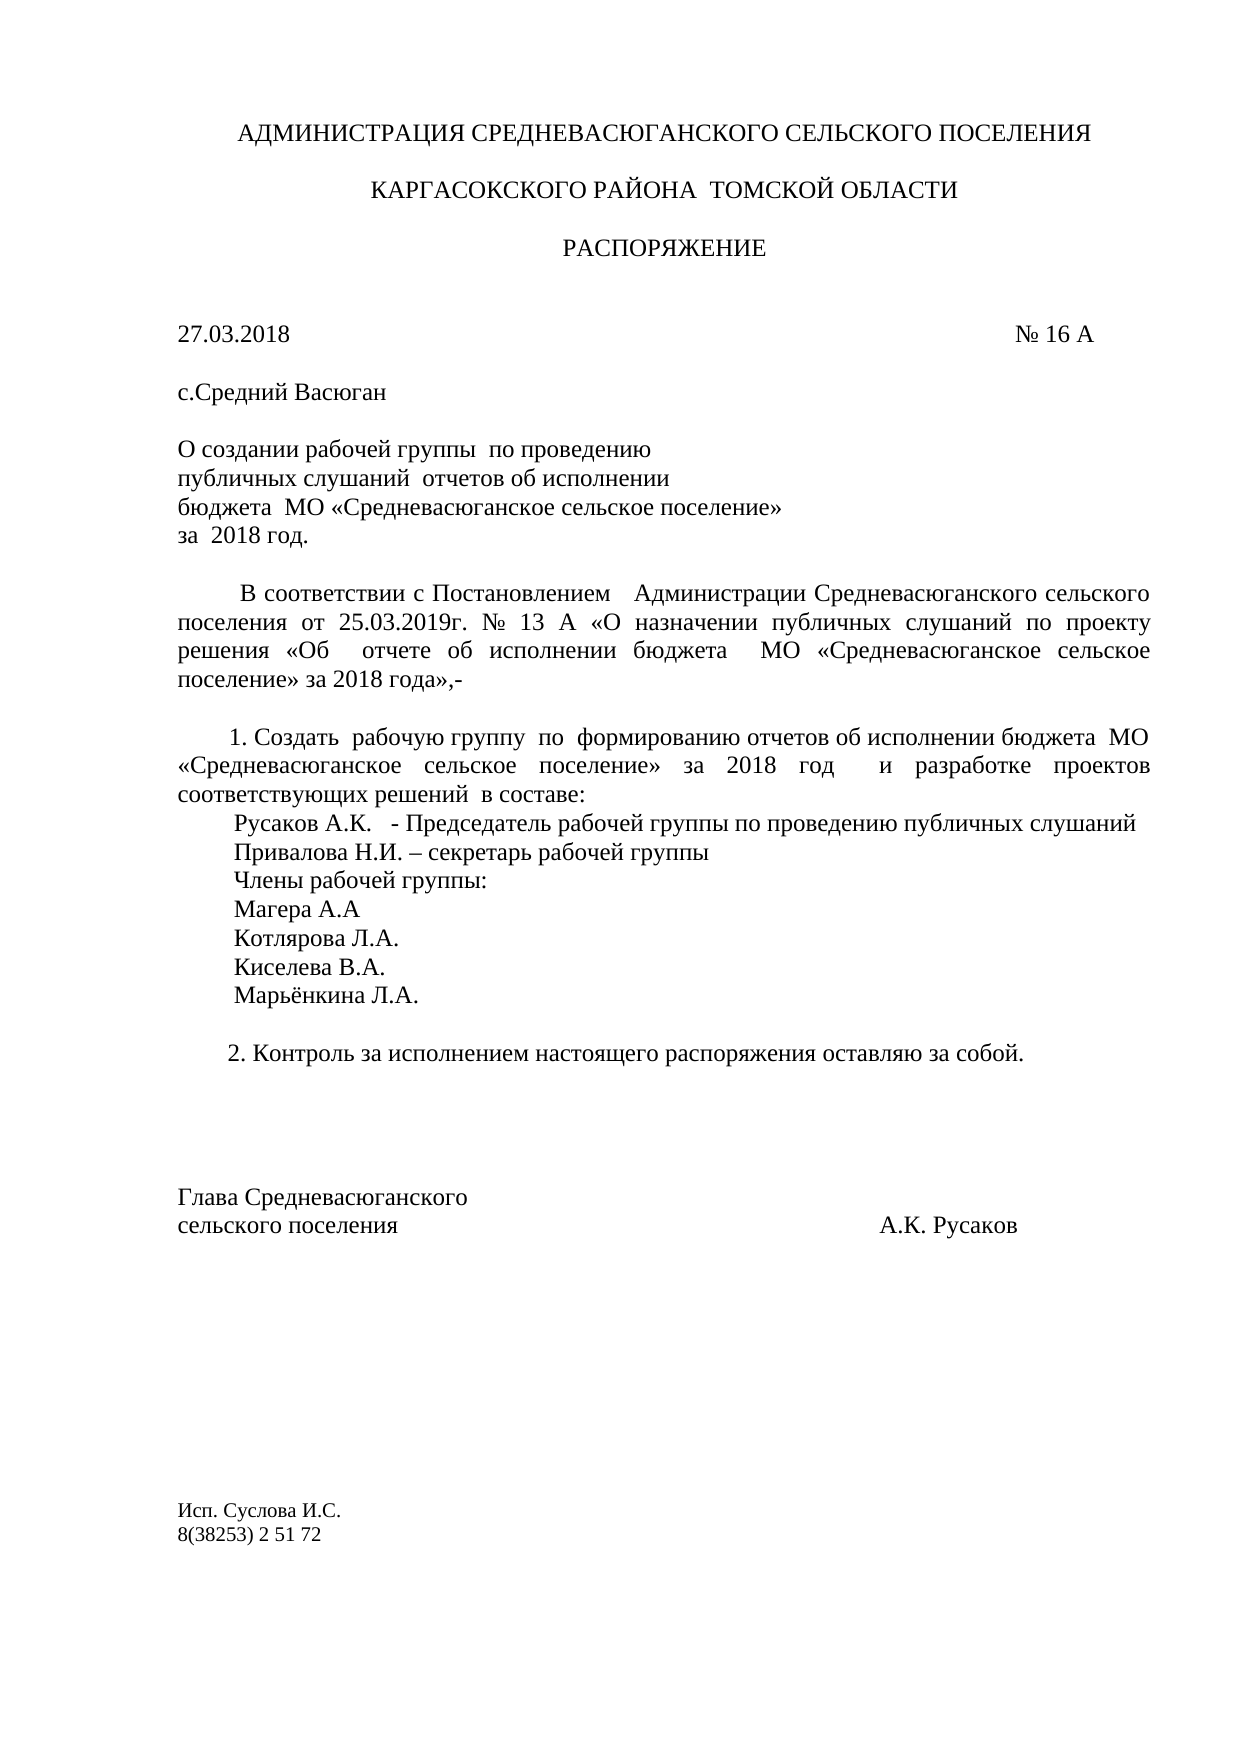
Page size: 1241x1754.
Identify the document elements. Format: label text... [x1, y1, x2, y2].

text Марьёнкина Л.А. [177, 981, 1152, 1009]
text Киселева В.А. [177, 952, 1152, 981]
text с.Средний Васюган [177, 377, 1152, 406]
text публичных слушаний отчетов об исполнении [177, 463, 1152, 492]
text АДМИНИСТРАЦИЯ СРЕДНЕВАСЮГАНСКОГО СЕЛЬСКОГО ПОСЕЛЕНИЯ [177, 118, 1152, 147]
text Котлярова Л.А. [177, 923, 1152, 952]
text за 2018 год. [177, 521, 1152, 549]
text 8(38253) 2 51 72 [177, 1522, 1152, 1546]
text Глава Средневасюганского [177, 1182, 1152, 1211]
text 27.03.2018 № 16 А [177, 319, 1152, 348]
text РАСПОРЯЖЕНИЕ [177, 233, 1152, 262]
text сельского поселения А.К. Русаков [177, 1211, 1152, 1239]
text Магера А.А [177, 894, 1152, 923]
text 2. Контроль за исполнением настоящего распоряжения оставляю за собой. [177, 1038, 1152, 1067]
text В соответствии с Постановлением Администрации Средневасюганского сельского поселения от 25.03.2019г. № 13 А «О назначении публичных слушаний по проекту решения «Об отчете об исполнении бюджета МО «Средневасюганское сельское поселение» за 2018 года»,- [177, 578, 1152, 693]
text О создании рабочей группы по проведению [177, 434, 1152, 463]
text Привалова Н.И. – секретарь рабочей группы [177, 837, 1152, 866]
text Исп. Суслова И.С. [177, 1498, 1152, 1522]
text бюджета МО «Средневасюганское сельское поселение» [177, 492, 1152, 521]
text Русаков А.К. - Председатель рабочей группы по проведению публичных слушаний [177, 808, 1152, 837]
text КАРГАСОКСКОГО РАЙОНА ТОМСКОЙ ОБЛАСТИ [177, 176, 1152, 204]
text 1. Создать рабочую группу по формированию отчетов об исполнении бюджета МО «Средневасюганское сельское поселение» за 2018 год и разработке проектов соответствующих решений в составе: [177, 722, 1152, 808]
text Члены рабочей группы: [177, 866, 1152, 894]
